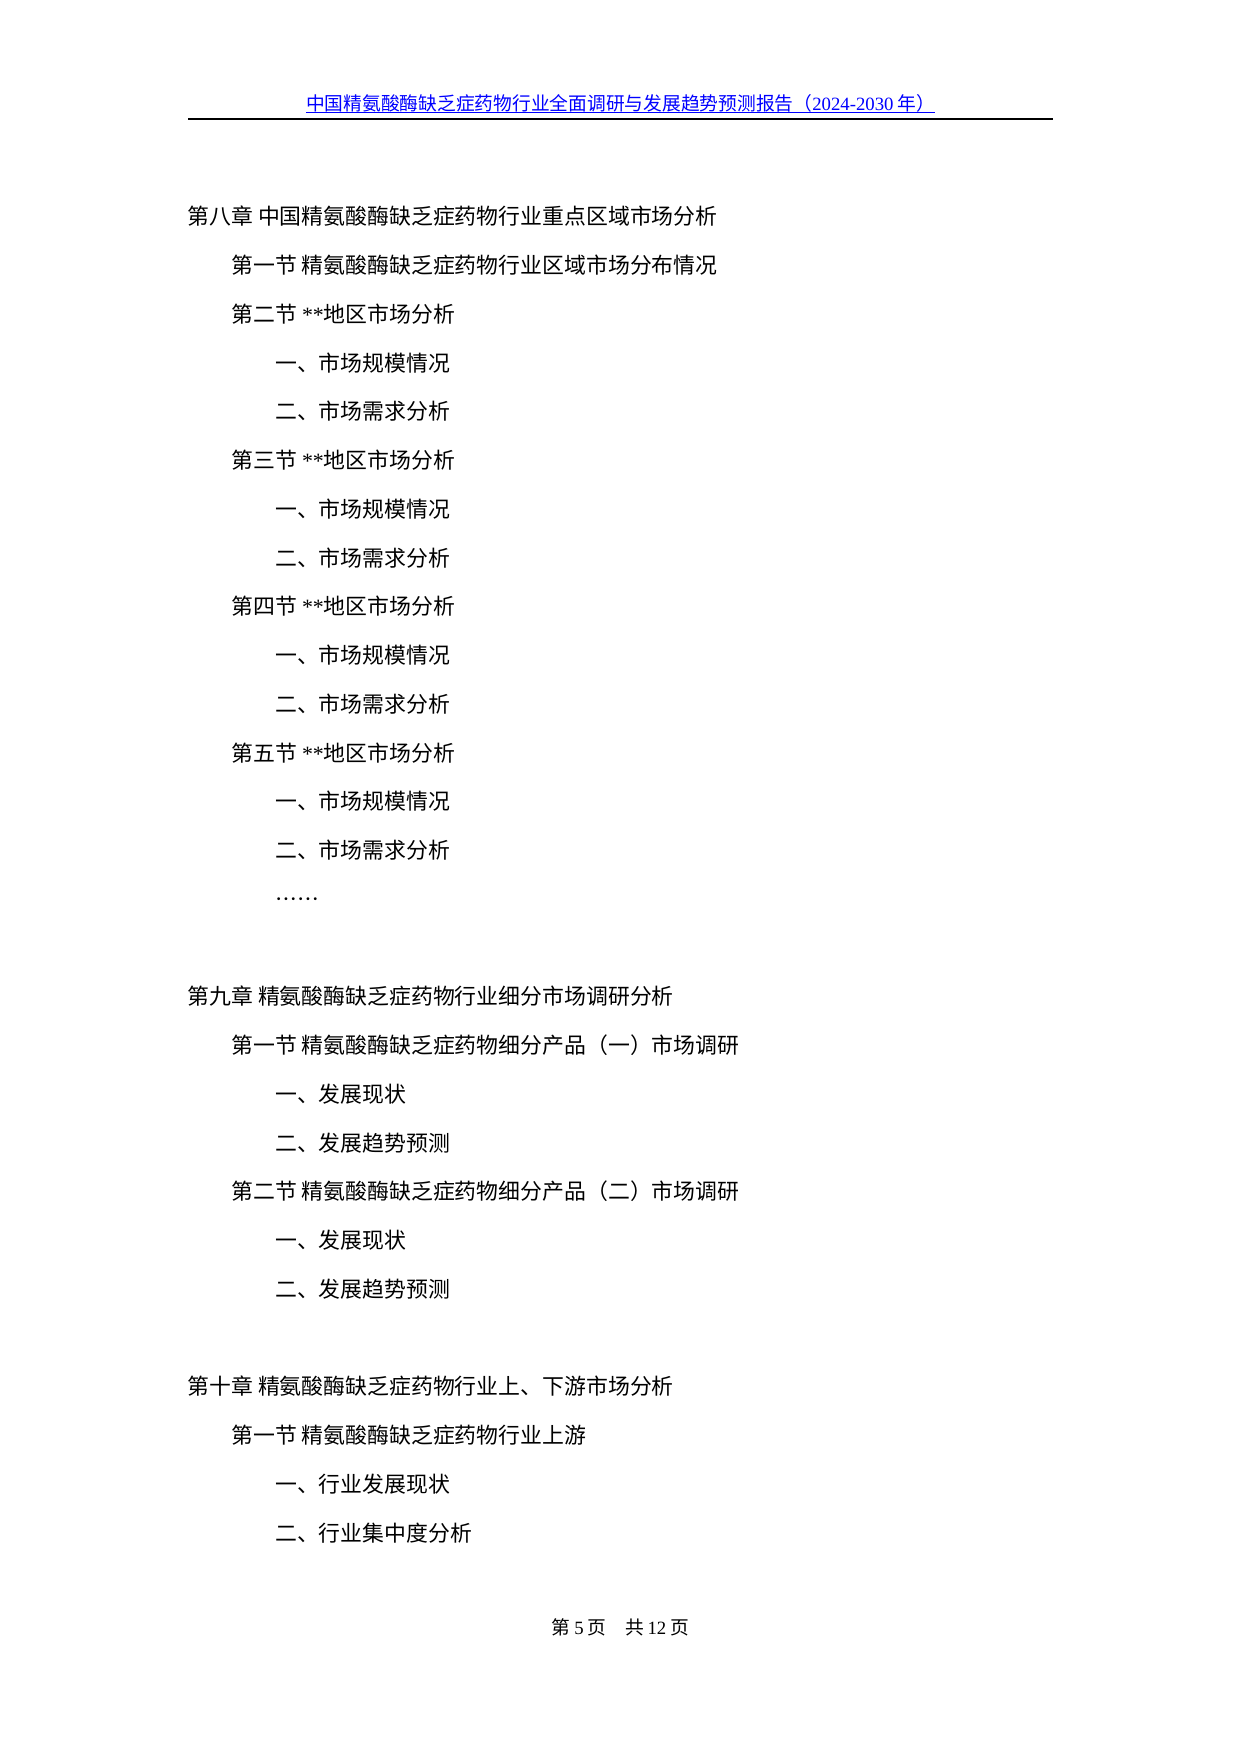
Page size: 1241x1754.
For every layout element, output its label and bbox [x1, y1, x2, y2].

text [187, 150, 1053, 1548]
